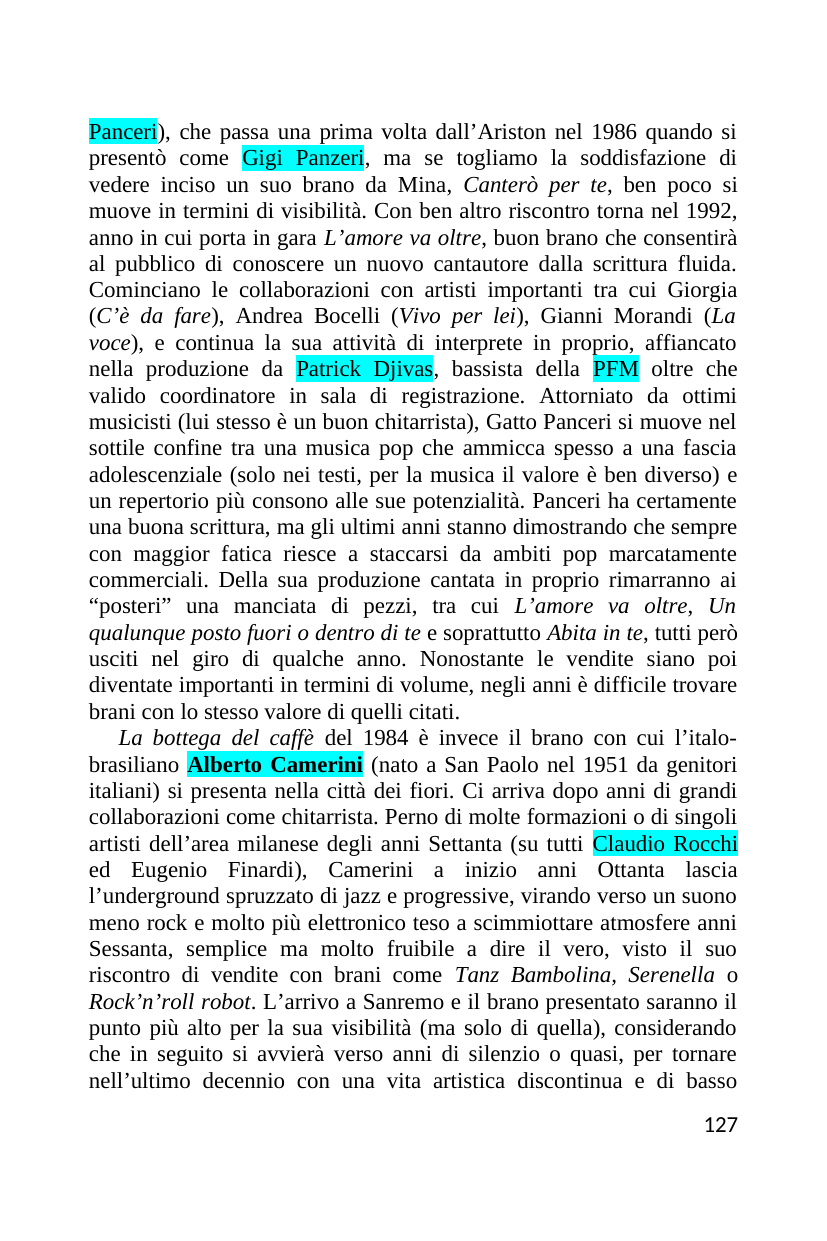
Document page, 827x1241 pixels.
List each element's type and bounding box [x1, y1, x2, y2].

text [89, 724, 738, 1093]
text [89, 118, 738, 724]
